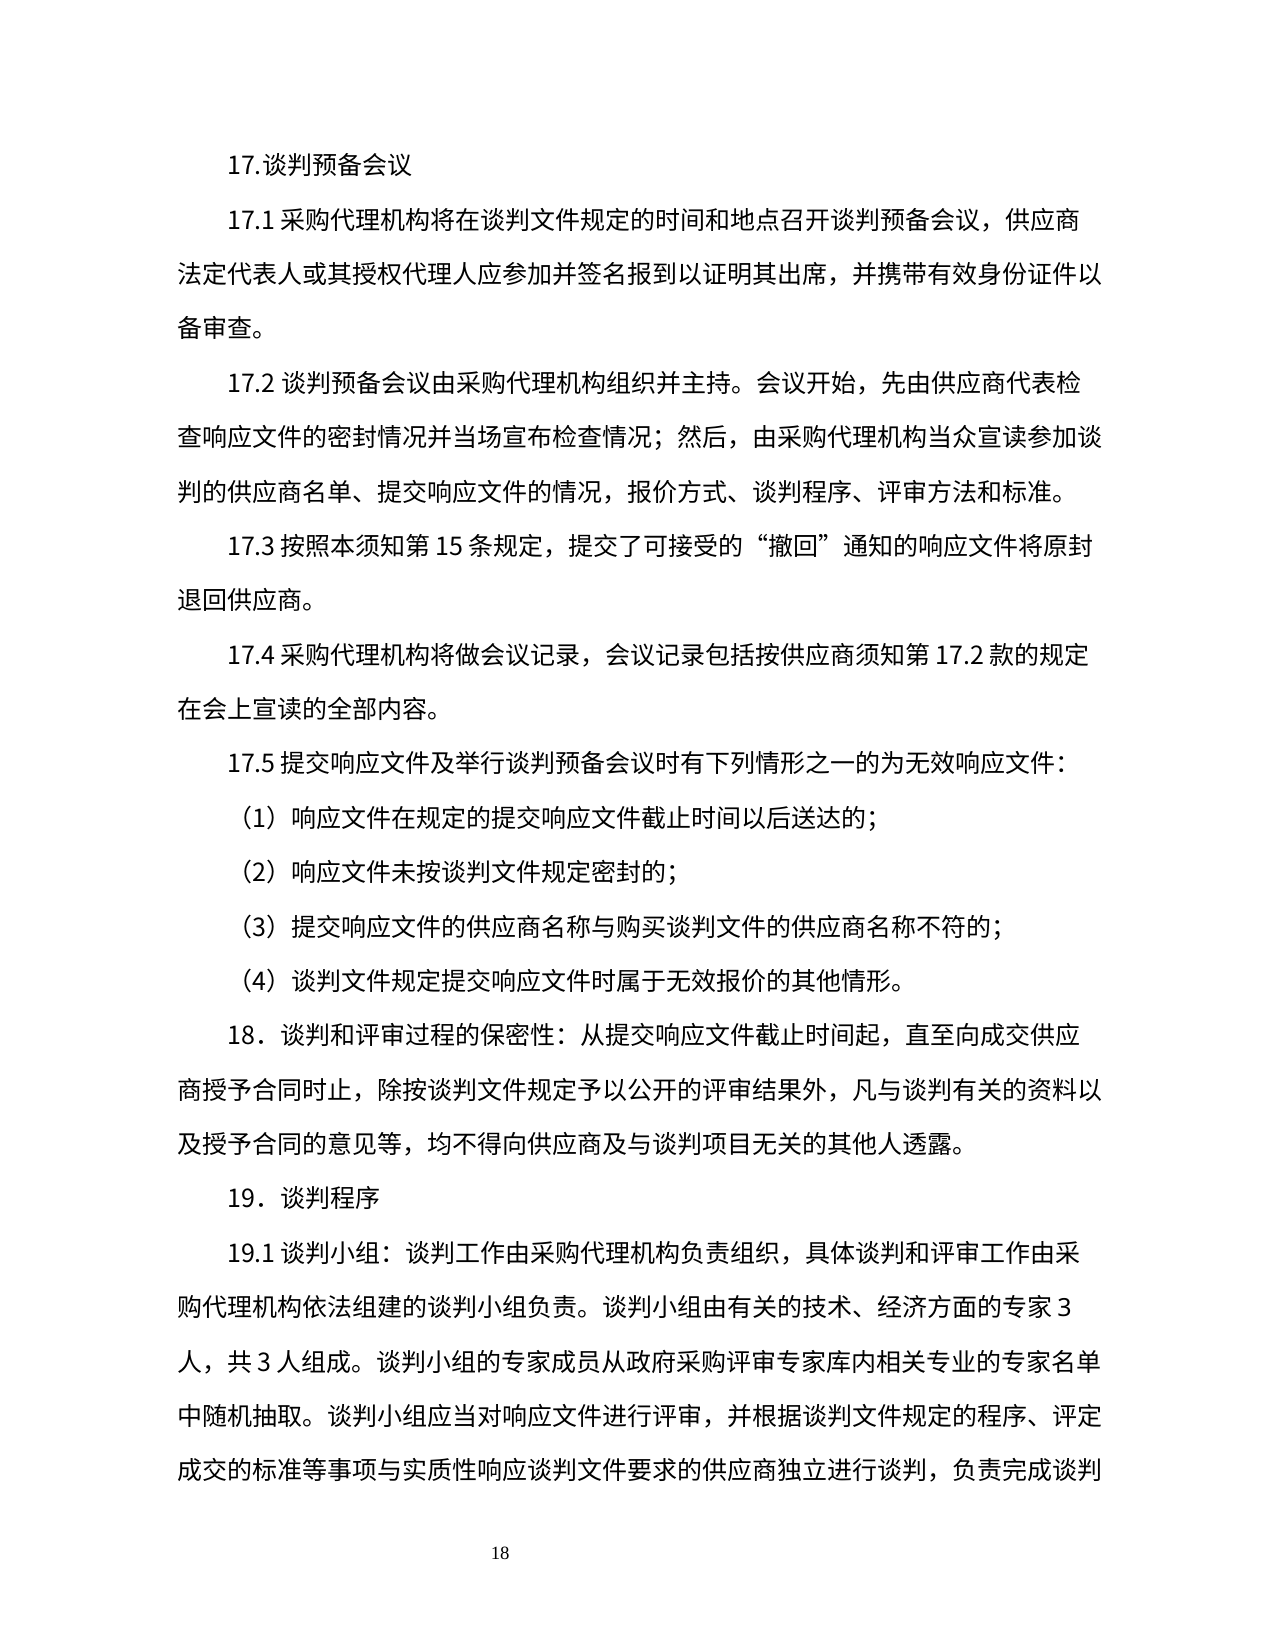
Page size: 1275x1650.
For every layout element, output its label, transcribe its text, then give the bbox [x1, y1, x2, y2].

text 18．谈判和评审过程的保密性：从提交响应文件截止时间起，直至向成交供应商授予合同时止，除按谈判文件规定予以公开的评审结果外，凡与谈判有关的资料以及授予合同的意见等，均不得向供应商及与谈判项目无关的其他人透露。 [177, 1016, 1104, 1161]
text 17.2 谈判预备会议由采购代理机构组织并主持。会议开始，先由供应商代表检查响应文件的密封情况并当场宣布检查情况；然后，由采购代理机构当众宣读参加谈判的供应商名单、提交响应文件的情况，报价方式、谈判程序、评审方法和标准。 [177, 363, 1104, 508]
text 17.1采购代理机构将在谈判文件规定的时间和地点召开谈判预备会议，供应商法定代表人或其授权代理人应参加并签名报到以证明其出席，并携带有效身份证件以备审查。 [177, 200, 1104, 345]
text （2）响应文件未按谈判文件规定密封的； [177, 853, 1104, 889]
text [177, 1233, 1104, 1487]
text （1）响应文件在规定的提交响应文件截止时间以后送达的； [177, 798, 1104, 834]
text 19．谈判程序 [177, 1179, 1104, 1215]
text 17.5提交响应文件及举行谈判预备会议时有下列情形之一的为无效响应文件： [177, 744, 1104, 780]
text （4）谈判文件规定提交响应文件时属于无效报价的其他情形。 [177, 961, 1104, 998]
text （3）提交响应文件的供应商名称与购买谈判文件的供应商名称不符的； [177, 907, 1104, 943]
text 17.3按照本须知第15条规定，提交了可接受的“撤回”通知的响应文件将原封退回供应商。 [177, 526, 1104, 617]
text 17.谈判预备会议 [177, 146, 1104, 182]
text 17.4采购代理机构将做会议记录，会议记录包括按供应商须知第17.2款的规定在会上宣读的全部内容。 [177, 635, 1104, 726]
